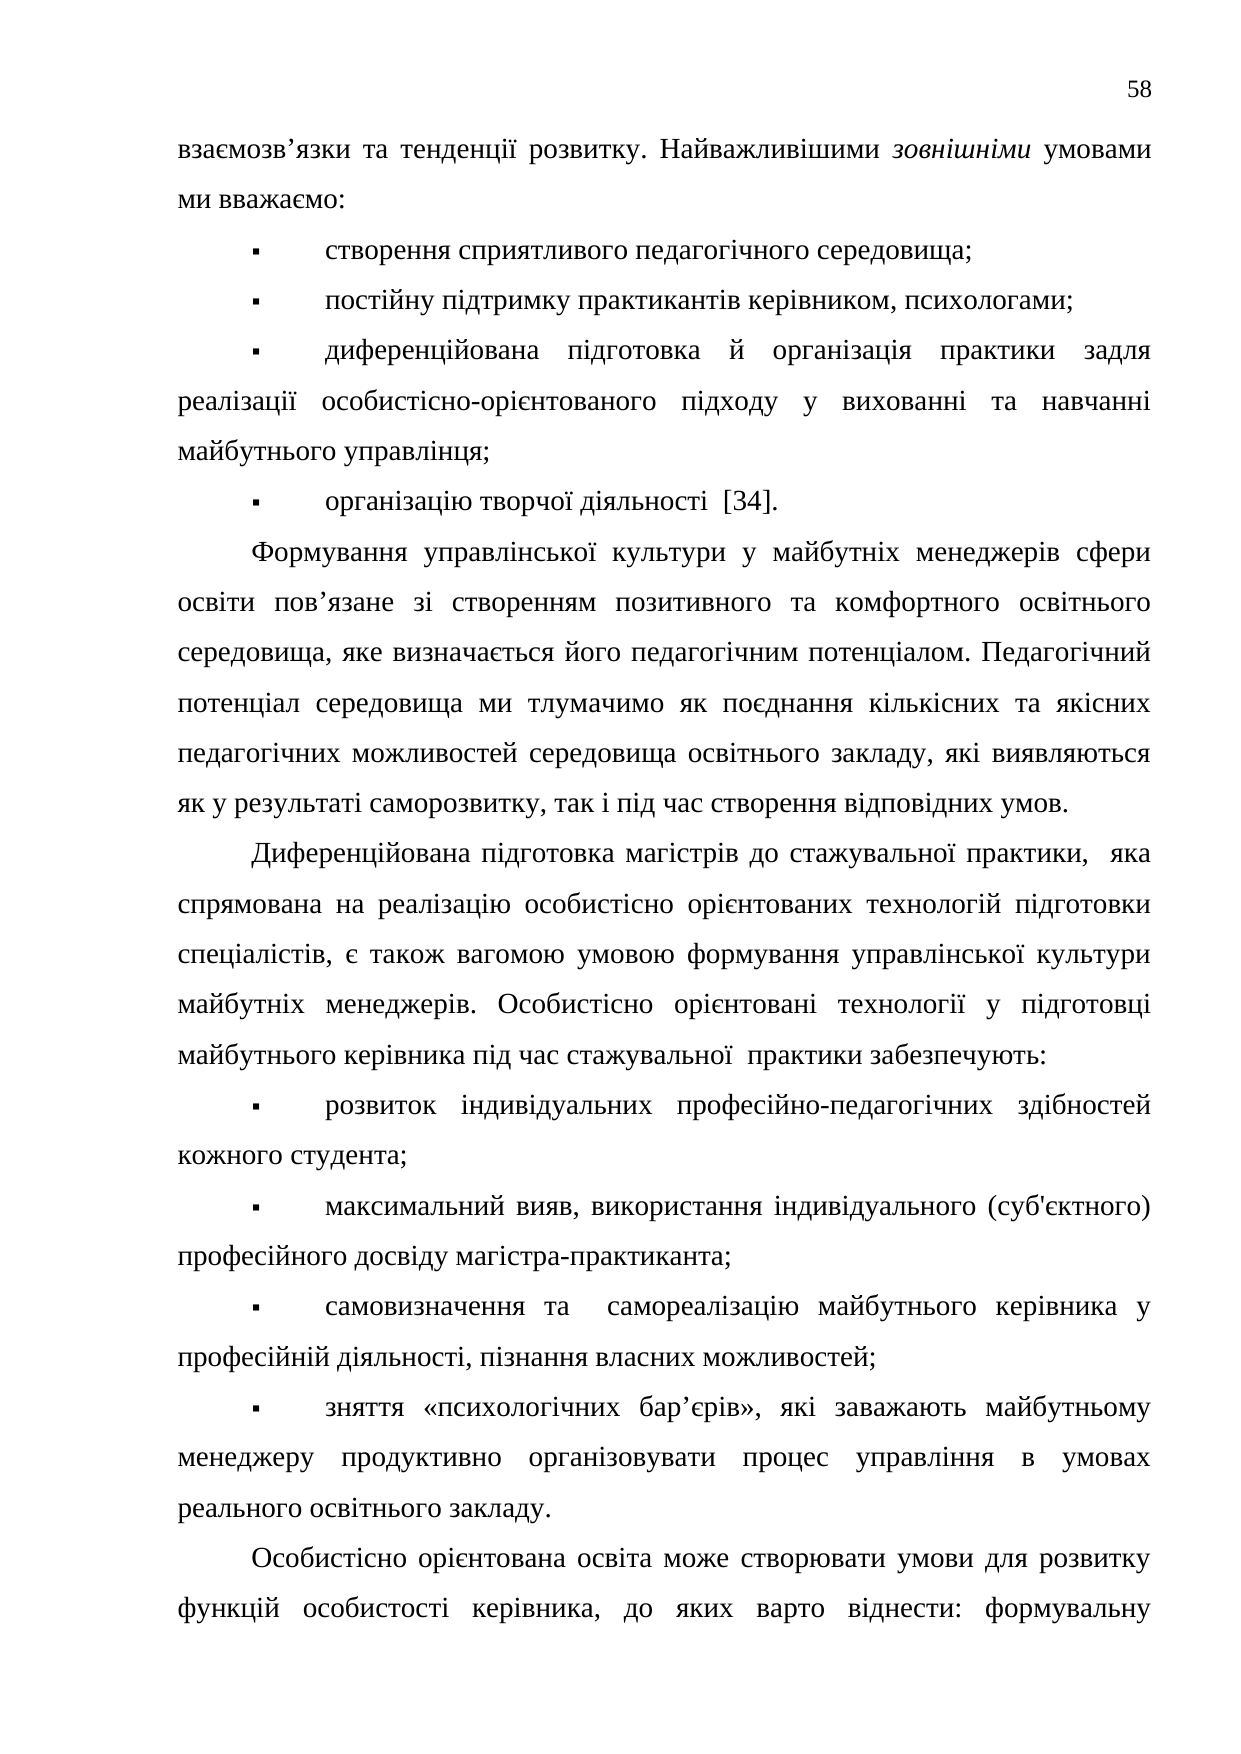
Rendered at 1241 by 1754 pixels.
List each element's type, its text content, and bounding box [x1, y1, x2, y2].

list зняття «психологічних бар’єрів», які заважають майбутньому менеджеру продуктивно організовувати процес управління в умовах реального освітнього закладу. [177, 1389, 1152, 1523]
list розвиток індивідуальних професійно-педагогічних здібностей кожного студента; [177, 1087, 1152, 1171]
list максимальний вияв, використання індивідуального (суб'єктного) професійного досвіду магістра-практиканта; [177, 1188, 1152, 1272]
text Диференційована підготовка магістрів до стажувальної практики, яка спрямована на реалізацію особистісно орієнтованих технологій підготовки спеціалістів, є також вагомою умовою формування управлінської культури майбутніх менеджерів. Особистісно орієнтовані технології у підготовці майбутнього керівника під час стажувальної практики забезпечують: [177, 836, 1152, 1070]
list диференційована підготовка й організація практики задля реалізації особистісно-орієнтованого підходу у вихованні та навчанні майбутнього управлінця; [177, 332, 1152, 467]
list постійну підтримку практикантів керівником, психологами; [177, 282, 1152, 316]
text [177, 131, 1152, 215]
text Формування управлінської культури у майбутніх менеджерів сфери освіти пов’язане зі створенням позитивного та комфортного освітнього середовища, яке визначається його педагогічним потенціалом. Педагогічний потенціал середовища ми тлумачимо як поєднання кількісних та якісних педагогічних можливостей середовища освітнього закладу, які виявляються як у результаті саморозвитку, так і під час створення відповідних умов. [177, 534, 1152, 819]
list створення сприятливого педагогічного середовища; [177, 232, 1152, 265]
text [177, 1540, 1152, 1624]
list самовизначення та самореалізацію майбутнього керівника у професійній діяльності, пізнання власних можливостей; [177, 1288, 1152, 1372]
list організацію творчої діяльності [34]. [177, 483, 1152, 517]
